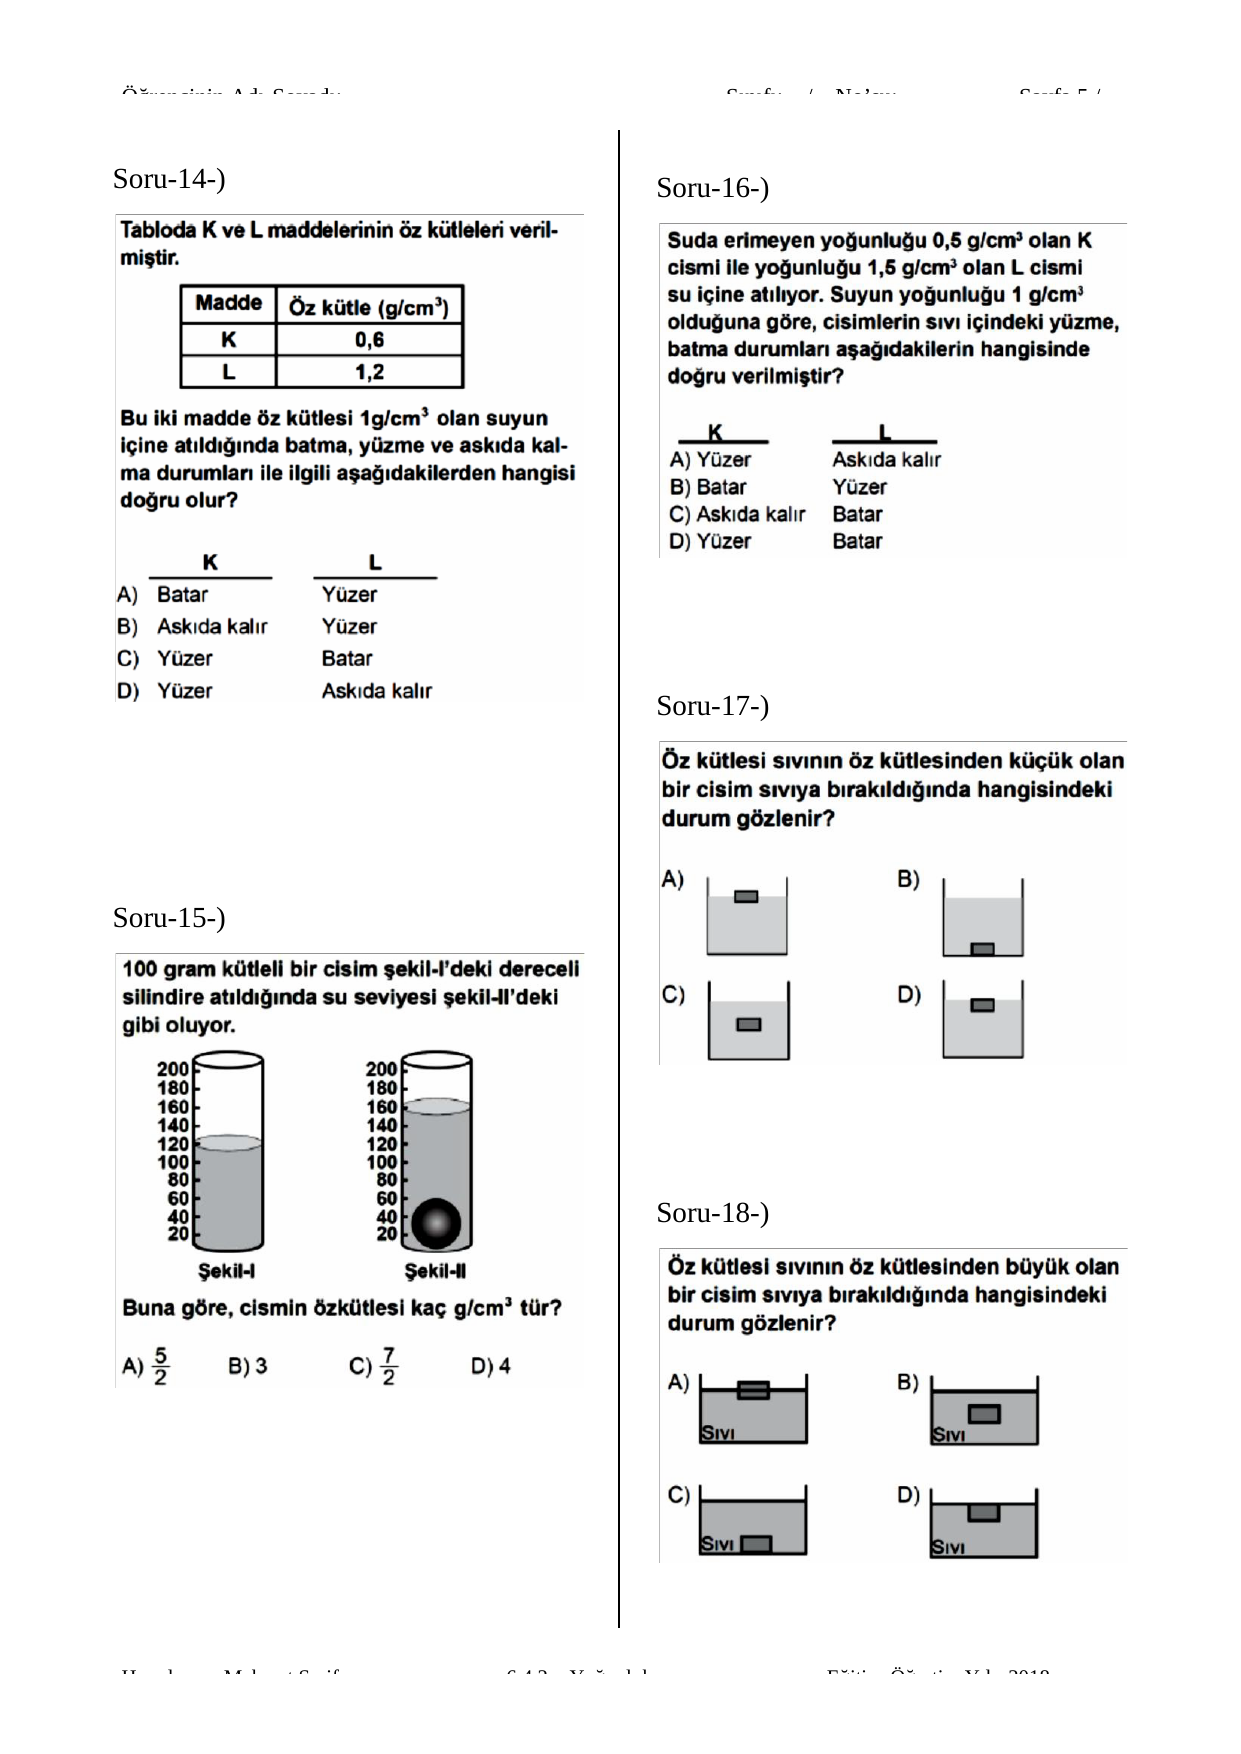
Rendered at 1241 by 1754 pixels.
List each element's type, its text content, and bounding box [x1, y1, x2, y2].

text Soru-17-) [656, 688, 1140, 722]
picture [659, 1248, 1128, 1563]
text Soru-14-) [112, 161, 584, 194]
text Soru-15-) [112, 900, 584, 933]
picture [659, 223, 1128, 558]
picture [115, 953, 585, 1388]
picture [115, 214, 584, 702]
text Soru-18-) [656, 1196, 1140, 1229]
text Soru-16-) [656, 170, 1140, 204]
picture [659, 741, 1128, 1065]
